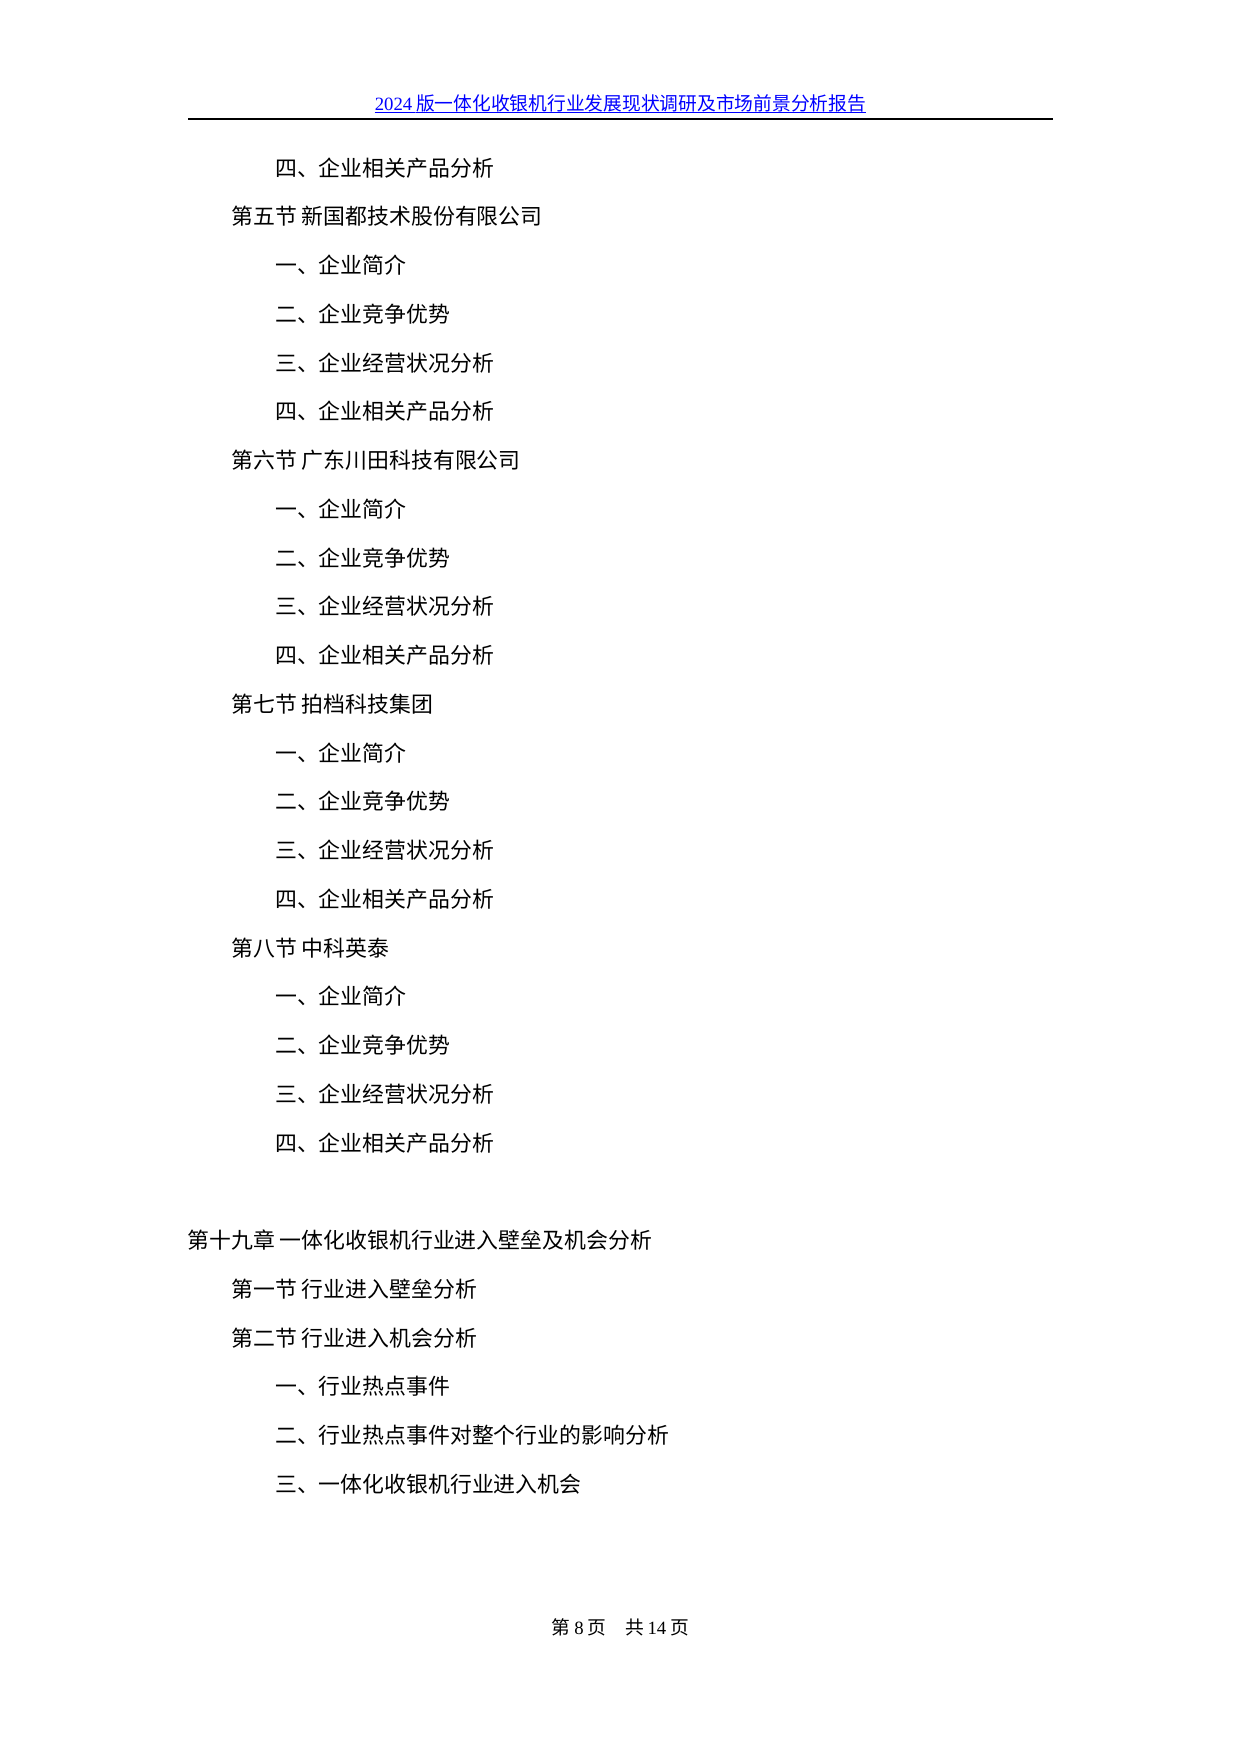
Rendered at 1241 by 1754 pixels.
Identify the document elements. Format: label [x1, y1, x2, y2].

text [187, 150, 1053, 1499]
